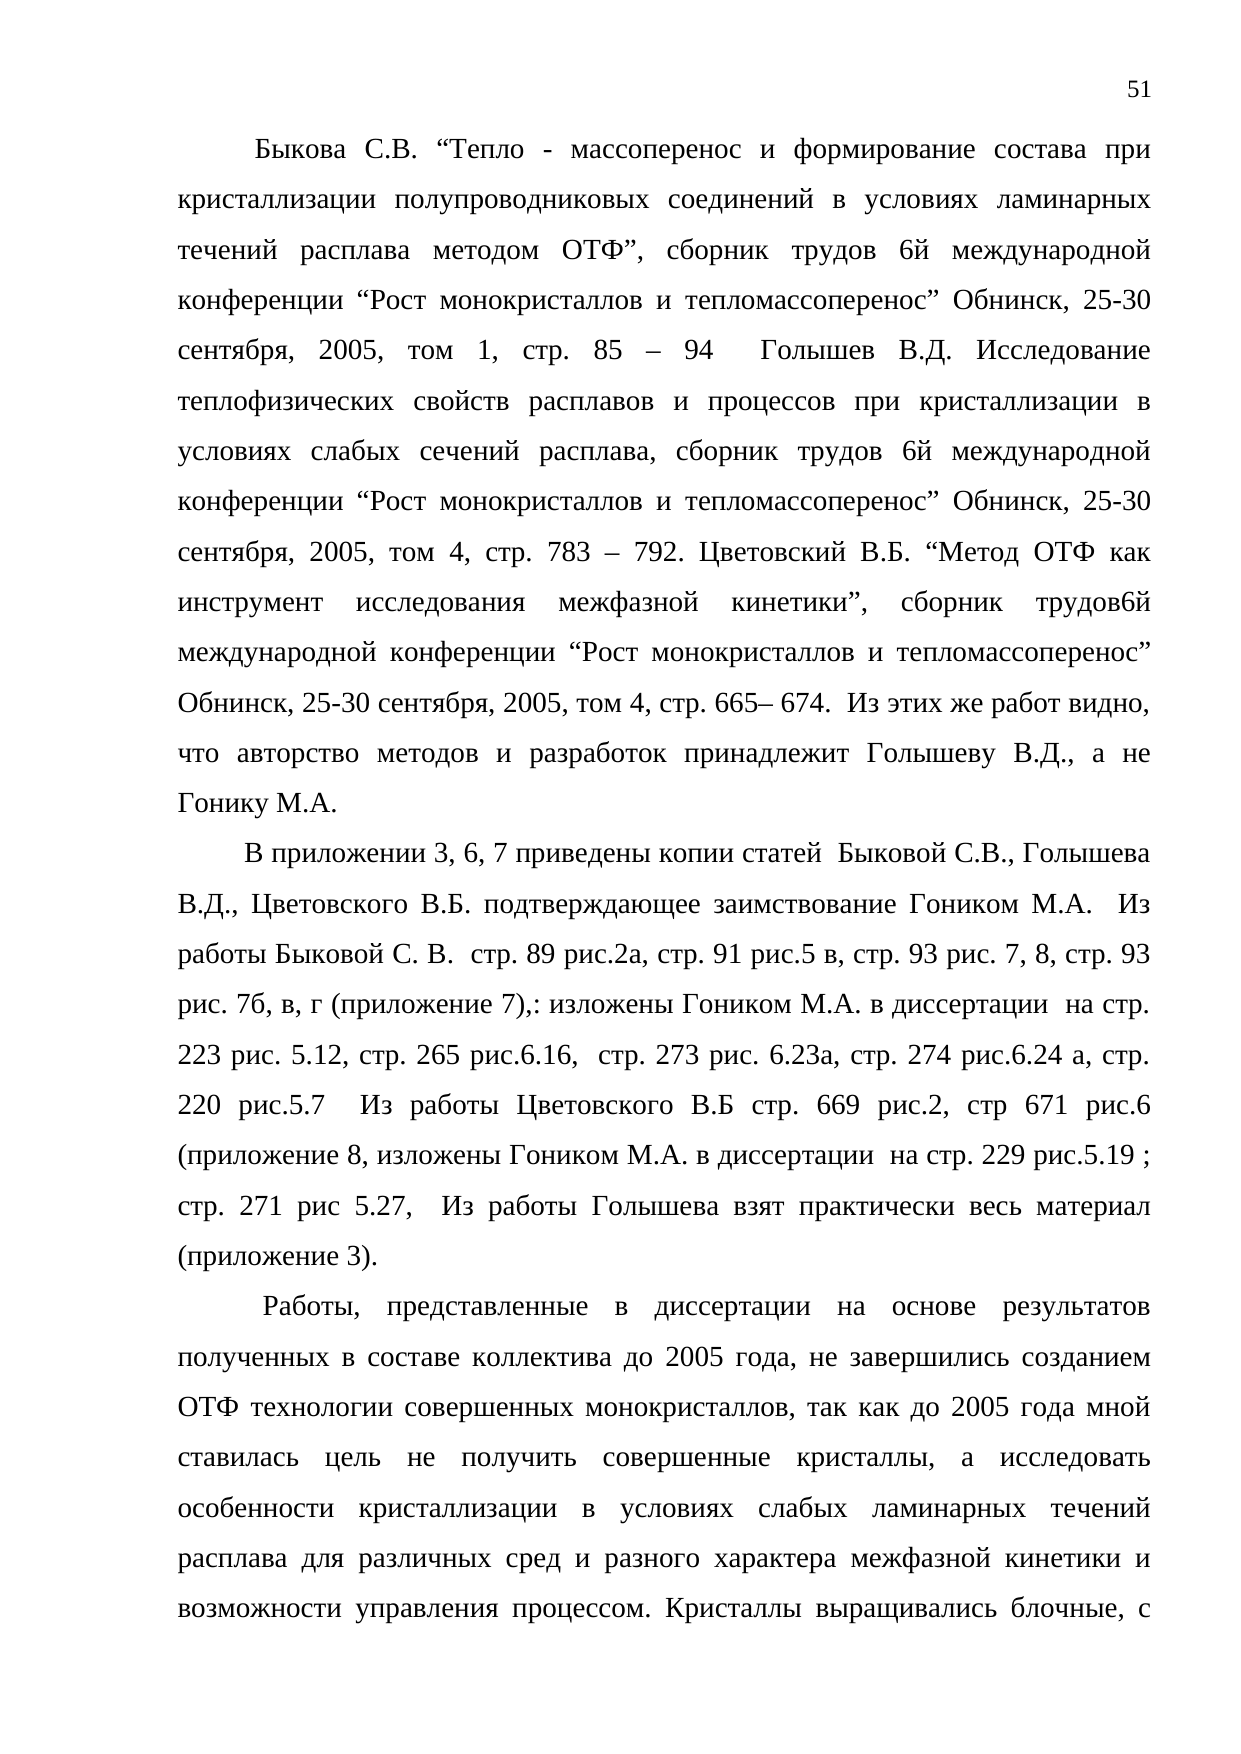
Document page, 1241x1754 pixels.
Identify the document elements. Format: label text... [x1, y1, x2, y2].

text Быкова С.В. “Тепло - массоперенос и формирование состава при кристаллизации полупроводниковых соединений в условиях ламинарных течений расплава методом ОТФ”, сборник трудов 6й международной конференции “Рост монокристаллов и тепломассоперенос” Обнинск, 25-30 сентября, 2005, том 1, стр. 85 – 94 Голышев В.Д. Исследование теплофизических свойств расплавов и процессов при кристаллизации в условиях слабых сечений расплава, сборник трудов 6й международной конференции “Рост монокристаллов и тепломассоперенос” Обнинск, 25-30 сентября, 2005, том 4, стр. 783 – 792. Цветовский В.Б. “Метод ОТФ как инструмент исследования межфазной кинетики”, сборник трудов6й международной конференции “Рост монокристаллов и тепломассоперенос” Обнинск, 25-30 сентября, 2005, том 4, стр. 665– 674. Из этих же работ видно, что авторство методов и разработок принадлежит Голышеву В.Д., а не Гонику М.А. [177, 131, 1152, 819]
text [177, 1288, 1152, 1624]
text В приложении 3, 6, 7 приведены копии статей Быковой С.В., Голышева В.Д., Цветовского В.Б. подтверждающее заимствование Гоником М.А. Из работы Быковой С. В. стр. 89 рис.2а, стр. 91 рис.5 в, стр. 93 рис. 7, 8, стр. 93 рис. 7б, в, г (приложение 7),: изложены Гоником М.А. в диссертации на стр. 223 рис. 5.12, стр. 265 рис.6.16, стр. 273 рис. 6.23а, стр. 274 рис.6.24 а, стр. 220 рис.5.7 Из работы Цветовского В.Б стр. 669 рис.2, стр 671 рис.6 (приложение 8, изложены Гоником М.А. в диссертации на стр. 229 рис.5.19 ; стр. 271 рис 5.27, Из работы Голышева взят практически весь материал (приложение 3). [177, 836, 1152, 1272]
